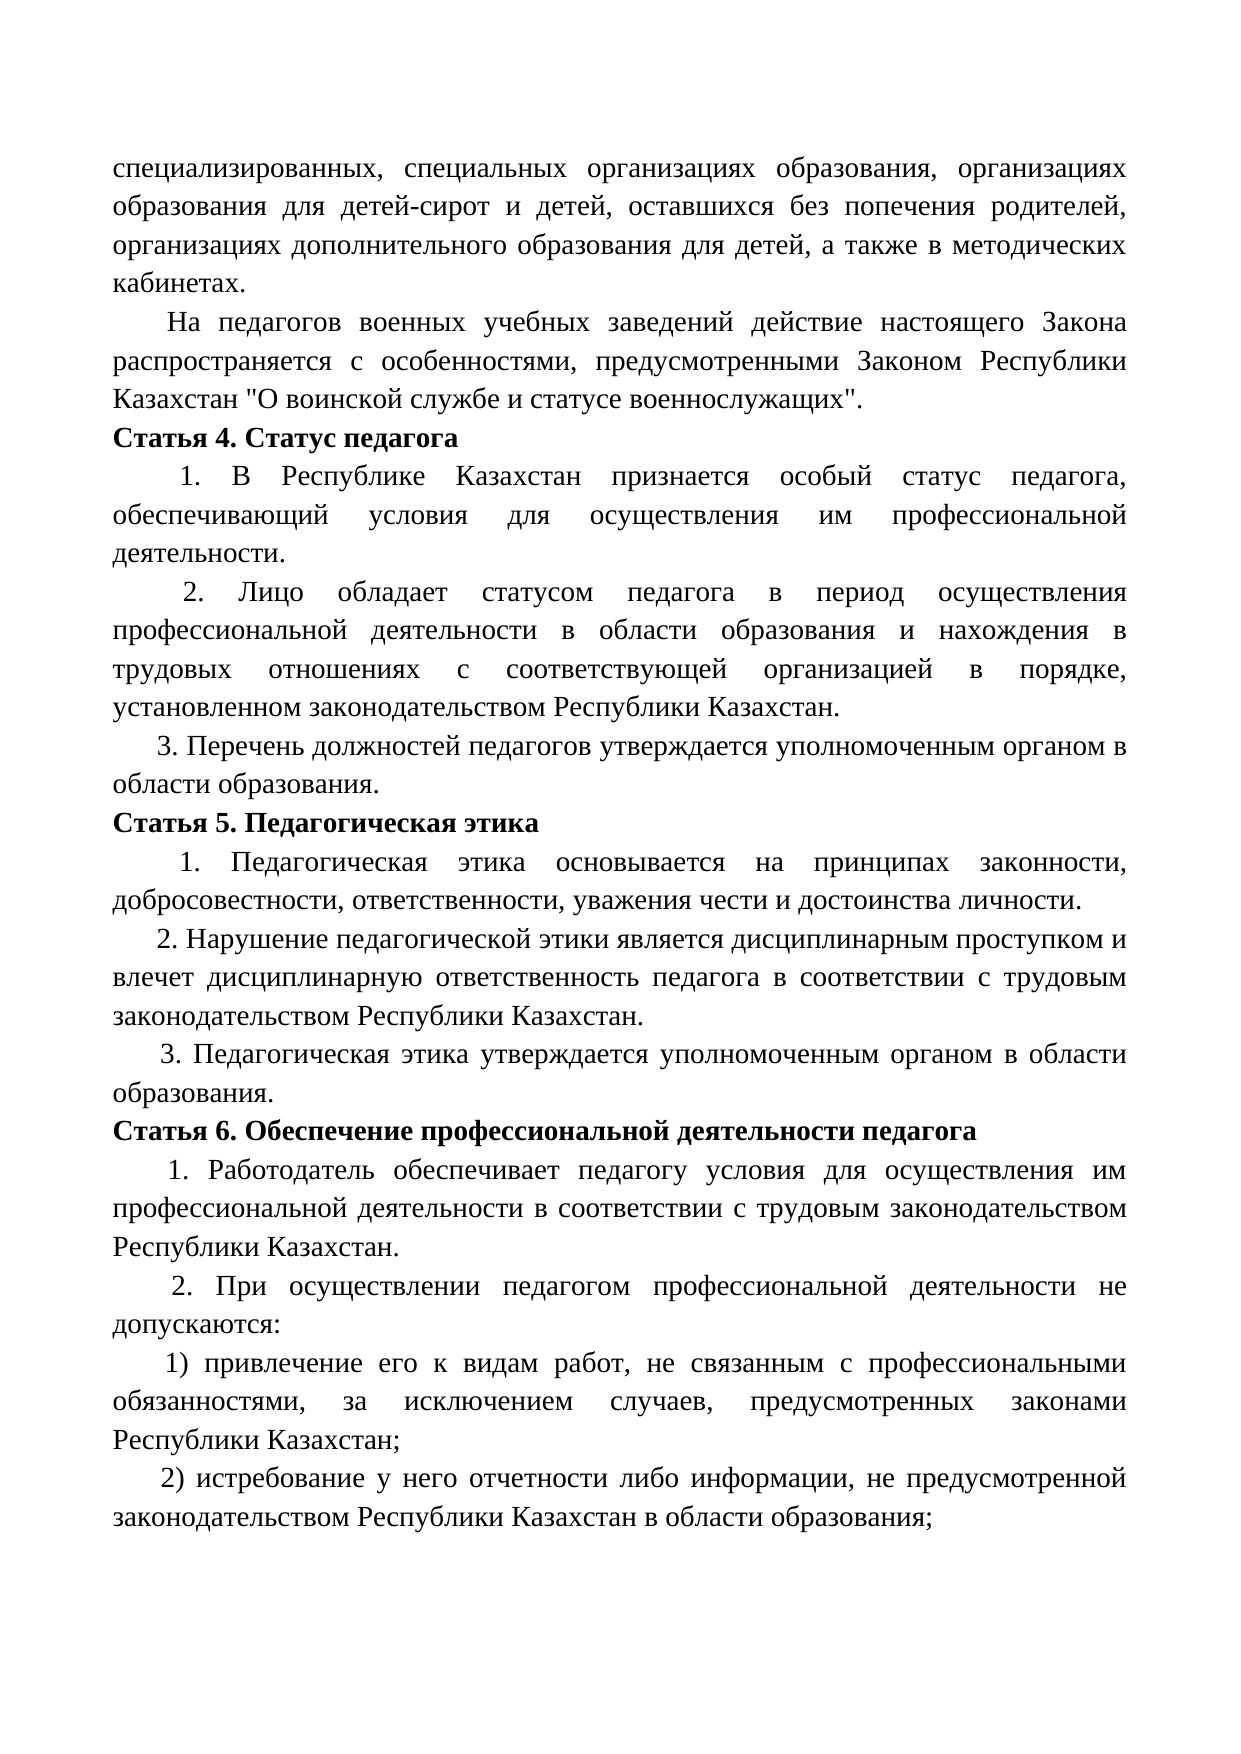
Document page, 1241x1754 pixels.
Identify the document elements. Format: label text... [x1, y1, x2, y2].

text 3. Перечень должностей педагогов утверждается уполномоченным органом в области образования. [112, 728, 1128, 800]
text Статья 4. Статус педагога [112, 420, 1128, 453]
text 1. Работодатель обеспечивает педагогу условия для осуществления им профессиональной деятельности в соответствии с трудовым законодательством Республики Казахстан. [112, 1152, 1128, 1263]
text 1. В Республике Казахстан признается особый статус педагога, обеспечивающий условия для осуществления им профессиональной деятельности. [112, 458, 1128, 569]
text На педагогов военных учебных заведений действие настоящего Закона распространяется с особенностями, предусмотренными Законом Республики Казахстан "О воинской службе и статусе военнослужащих". [112, 304, 1128, 415]
text 2. Нарушение педагогической этики является дисциплинарным проступком и влечет дисциплинарную ответственность педагога в соответствии с трудовым законодательством Республики Казахстан. [112, 921, 1128, 1031]
text 1) привлечение его к видам работ, не связанным с профессиональными обязанностями, за исключением случаев, предусмотренных законами Республики Казахстан; [112, 1345, 1128, 1455]
text 2. При осуществлении педагогом профессиональной деятельности не допускаются: [112, 1268, 1128, 1340]
text Статья 6. Обеспечение профессиональной деятельности педагога [112, 1113, 1128, 1147]
text 3. Педагогическая этика утверждается уполномоченным органом в области образования. [112, 1036, 1128, 1108]
text Статья 5. Педагогическая этика [112, 805, 1128, 839]
text 2. Лицо обладает статусом педагога в период осуществления профессиональной деятельности в области образования и нахождения в трудовых отношениях с соответствующей организацией в порядке, установленном законодательством Республики Казахстан. [112, 574, 1128, 723]
text 2) истребование у него отчетности либо информации, не предусмотренной законодательством Республики Казахстан в области образования; [112, 1460, 1128, 1532]
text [112, 150, 1128, 299]
text 1. Педагогическая этика основывается на принципах законности, добросовестности, ответственности, уважения чести и достоинства личности. [112, 844, 1128, 916]
